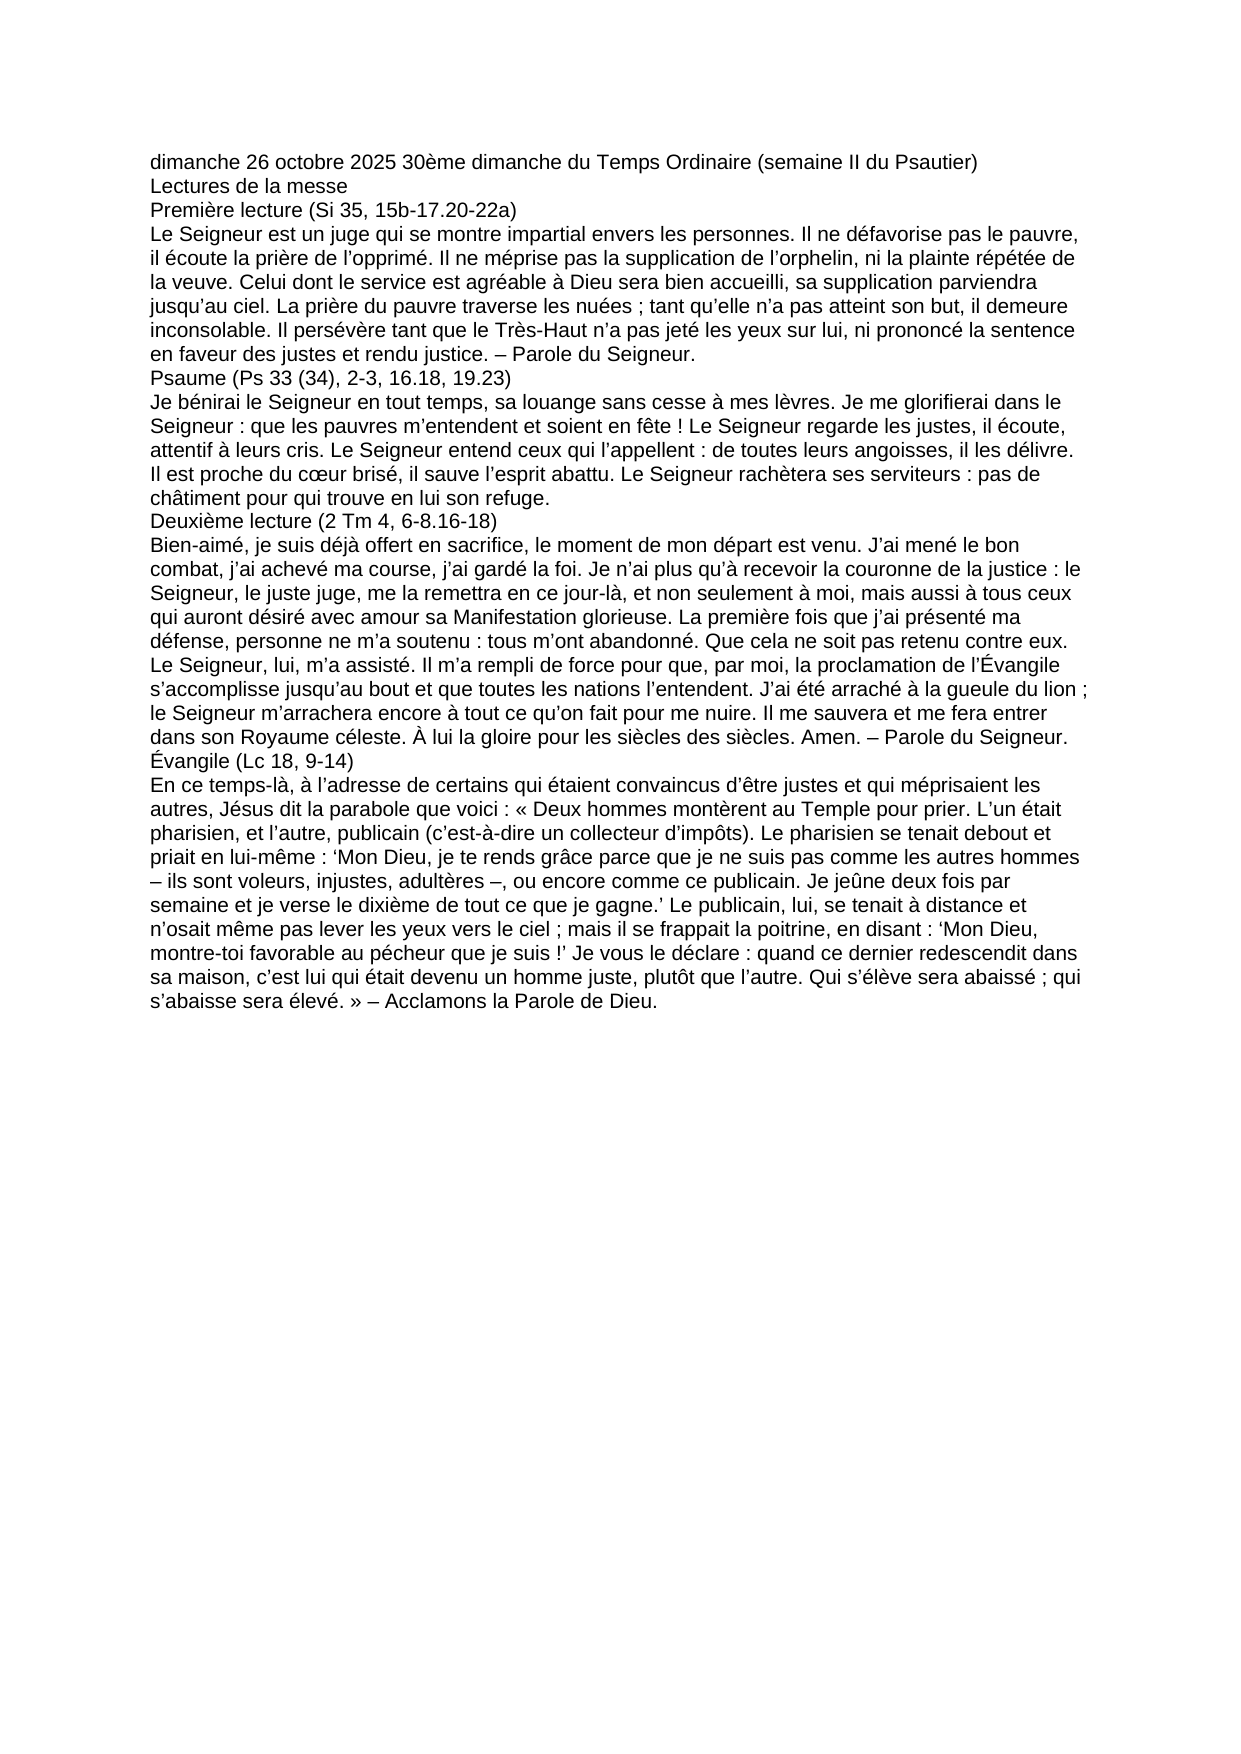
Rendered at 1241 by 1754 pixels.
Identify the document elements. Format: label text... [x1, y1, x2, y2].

text En ce temps-là, à l’adresse de certains qui étaient convaincus d’être justes et qui méprisaient les autres, Jésus dit la parabole que voici : « Deux hommes montèrent au Temple pour prier. L’un était pharisien, et l’autre, publicain (c’est-à-dire un collecteur d’impôts). Le pharisien se tenait debout et priait en lui-même : ‘Mon Dieu, je te rends grâce parce que je ne suis pas comme les autres hommes – ils sont voleurs, injustes, adultères –, ou encore comme ce publicain. Je jeûne deux fois par semaine et je verse le dixième de tout ce que je gagne.’ Le publicain, lui, se tenait à distance et n’osait même pas lever les yeux vers le ciel ; mais il se frappait la poitrine, en disant : ‘Mon Dieu, montre-toi favorable au pécheur que je suis !’ Je vous le déclare : quand ce dernier redescendit dans sa maison, c’est lui qui était devenu un homme juste, plutôt que l’autre. Qui s’élève sera abaissé ; qui s’abaisse sera élevé. » – Acclamons la Parole de Dieu. [150, 773, 1090, 1012]
text Le Seigneur est un juge qui se montre impartial envers les personnes. Il ne défavorise pas le pauvre, il écoute la prière de l’opprimé. Il ne méprise pas la supplication de l’orphelin, ni la plainte répétée de la veuve. Celui dont le service est agréable à Dieu sera bien accueilli, sa supplication parviendra jusqu’au ciel. La prière du pauvre traverse les nuées ; tant qu’elle n’a pas atteint son but, il demeure inconsolable. Il persévère tant que le Très-Haut n’a pas jeté les yeux sur lui, ni prononcé la sentence en faveur des justes et rendu justice. – Parole du Seigneur. [150, 222, 1090, 366]
text Bien-aimé, je suis déjà offert en sacrifice, le moment de mon départ est venu. J’ai mené le bon combat, j’ai achevé ma course, j’ai gardé la foi. Je n’ai plus qu’à recevoir la couronne de la justice : le Seigneur, le juste juge, me la remettra en ce jour-là, et non seulement à moi, mais aussi à tous ceux qui auront désiré avec amour sa Manifestation glorieuse. La première fois que j’ai présenté ma défense, personne ne m’a soutenu : tous m’ont abandonné. Que cela ne soit pas retenu contre eux. Le Seigneur, lui, m’a assisté. Il m’a rempli de force pour que, par moi, la proclamation de l’Évangile s’accomplisse jusqu’au bout et que toutes les nations l’entendent. J’ai été arraché à la gueule du lion ; le Seigneur m’arrachera encore à tout ce qu’on fait pour me nuire. Il me sauvera et me fera entrer dans son Royaume céleste. À lui la gloire pour les siècles des siècles. Amen. – Parole du Seigneur. [150, 533, 1090, 749]
text Je bénirai le Seigneur en tout temps, sa louange sans cesse à mes lèvres. Je me glorifierai dans le Seigneur : que les pauvres m’entendent et soient en fête ! Le Seigneur regarde les justes, il écoute, attentif à leurs cris. Le Seigneur entend ceux qui l’appellent : de toutes leurs angoisses, il les délivre. Il est proche du cœur brisé, il sauve l’esprit abattu. Le Seigneur rachètera ses serviteurs : pas de châtiment pour qui trouve en lui son refuge. [150, 389, 1090, 509]
